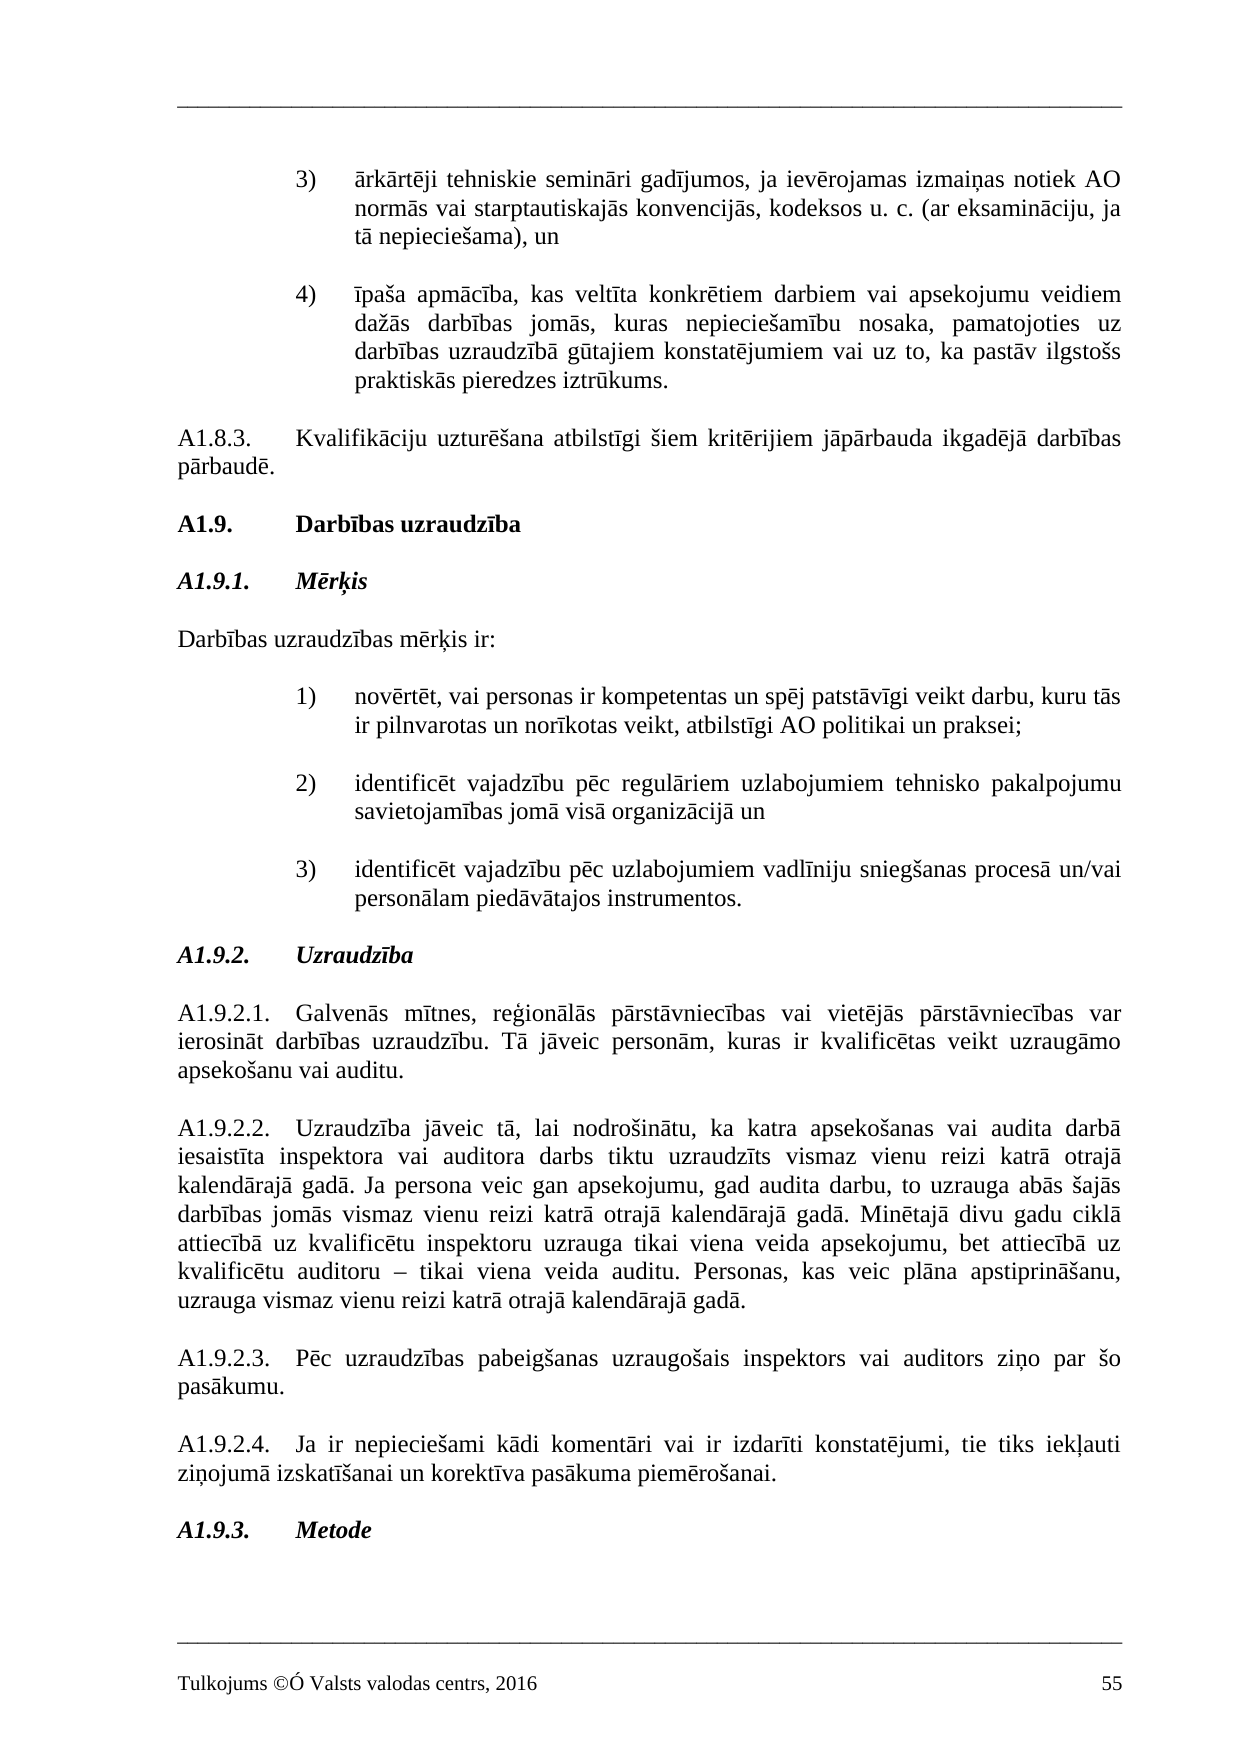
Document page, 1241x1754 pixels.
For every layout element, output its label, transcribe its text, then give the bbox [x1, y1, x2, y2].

list identificēt vajadzību pēc uzlabojumiem vadlīniju sniegšanas procesā un/vai personālam piedāvātajos instrumentos. [295, 854, 1122, 911]
subtitle A1.9.3. Metode [177, 1515, 1122, 1544]
text A1.9.2.1. Galvenās mītnes, reģionālās pārstāvniecības vai vietējās pārstāvniecības var ierosināt darbības uzraudzību. Tā jāveic personām, kuras ir kvalificētas veikt uzraugāmo apsekošanu vai auditu. [177, 998, 1122, 1084]
text A1.9.2.2. Uzraudzība jāveic tā, lai nodrošinātu, ka katra apsekošanas vai audita darbā iesaistīta inspektora vai auditora darbs tiktu uzraudzīts vismaz vienu reizi katrā otrajā kalendārajā gadā. Ja persona veic gan apsekojumu, gad audita darbu, to uzrauga abās šajās darbības jomās vismaz vienu reizi katrā otrajā kalendārajā gadā. Minētajā divu gadu ciklā attiecībā uz kvalificētu inspektoru uzrauga tikai viena veida apsekojumu, bet attiecībā uz kvalificētu auditoru – tikai viena veida auditu. Personas, kas veic plāna apstiprināšanu, uzrauga vismaz vienu reizi katrā otrajā kalendārajā gadā. [177, 1113, 1122, 1314]
subtitle A1.9.2. Uzraudzība [177, 940, 1122, 969]
text A1.9.2.3. Pēc uzraudzības pabeigšanas uzraugošais inspektors vai auditors ziņo par šo pasākumu. [177, 1343, 1122, 1400]
text Darbības uzraudzības mērķis ir: [177, 624, 1122, 653]
subtitle A1.9.1. Mērķis [177, 566, 1122, 595]
subtitle A1.9. Darbības uzraudzība [177, 509, 1122, 538]
list novērtēt, vai personas ir kompetentas un spēj patstāvīgi veikt darbu, kuru tās ir pilnvarotas un norīkotas veikt, atbilstīgi AO politikai un praksei; [295, 681, 1122, 739]
text A1.9.2.4. Ja ir nepieciešami kādi komentāri vai ir izdarīti konstatējumi, tie tiks iekļauti ziņojumā izskatīšanai un korektīva pasākuma piemērošanai. [177, 1429, 1122, 1486]
list īpaša apmācība, kas veltīta konkrētiem darbiem vai apsekojumu veidiem dažās darbības jomās, kuras nepieciešamību nosaka, pamatojoties uz darbības uzraudzībā gūtajiem konstatējumiem vai uz to, ka pastāv ilgstošs praktiskās pieredzes iztrūkums. [295, 279, 1122, 394]
list identificēt vajadzību pēc regulāriem uzlabojumiem tehnisko pakalpojumu savietojamības jomā visā organizācijā un [295, 768, 1122, 825]
list ārkārtēji tehniskie semināri gadījumos, ja ievērojamas izmaiņas notiek AO normās vai starptautiskajās konvencijās, kodeksos u. c. (ar eksamināciju, ja tā nepieciešama), un [295, 164, 1122, 250]
text A1.8.3. Kvalifikāciju uzturēšana atbilstīgi šiem kritērijiem jāpārbauda ikgadējā darbības pārbaudē. [177, 423, 1122, 480]
